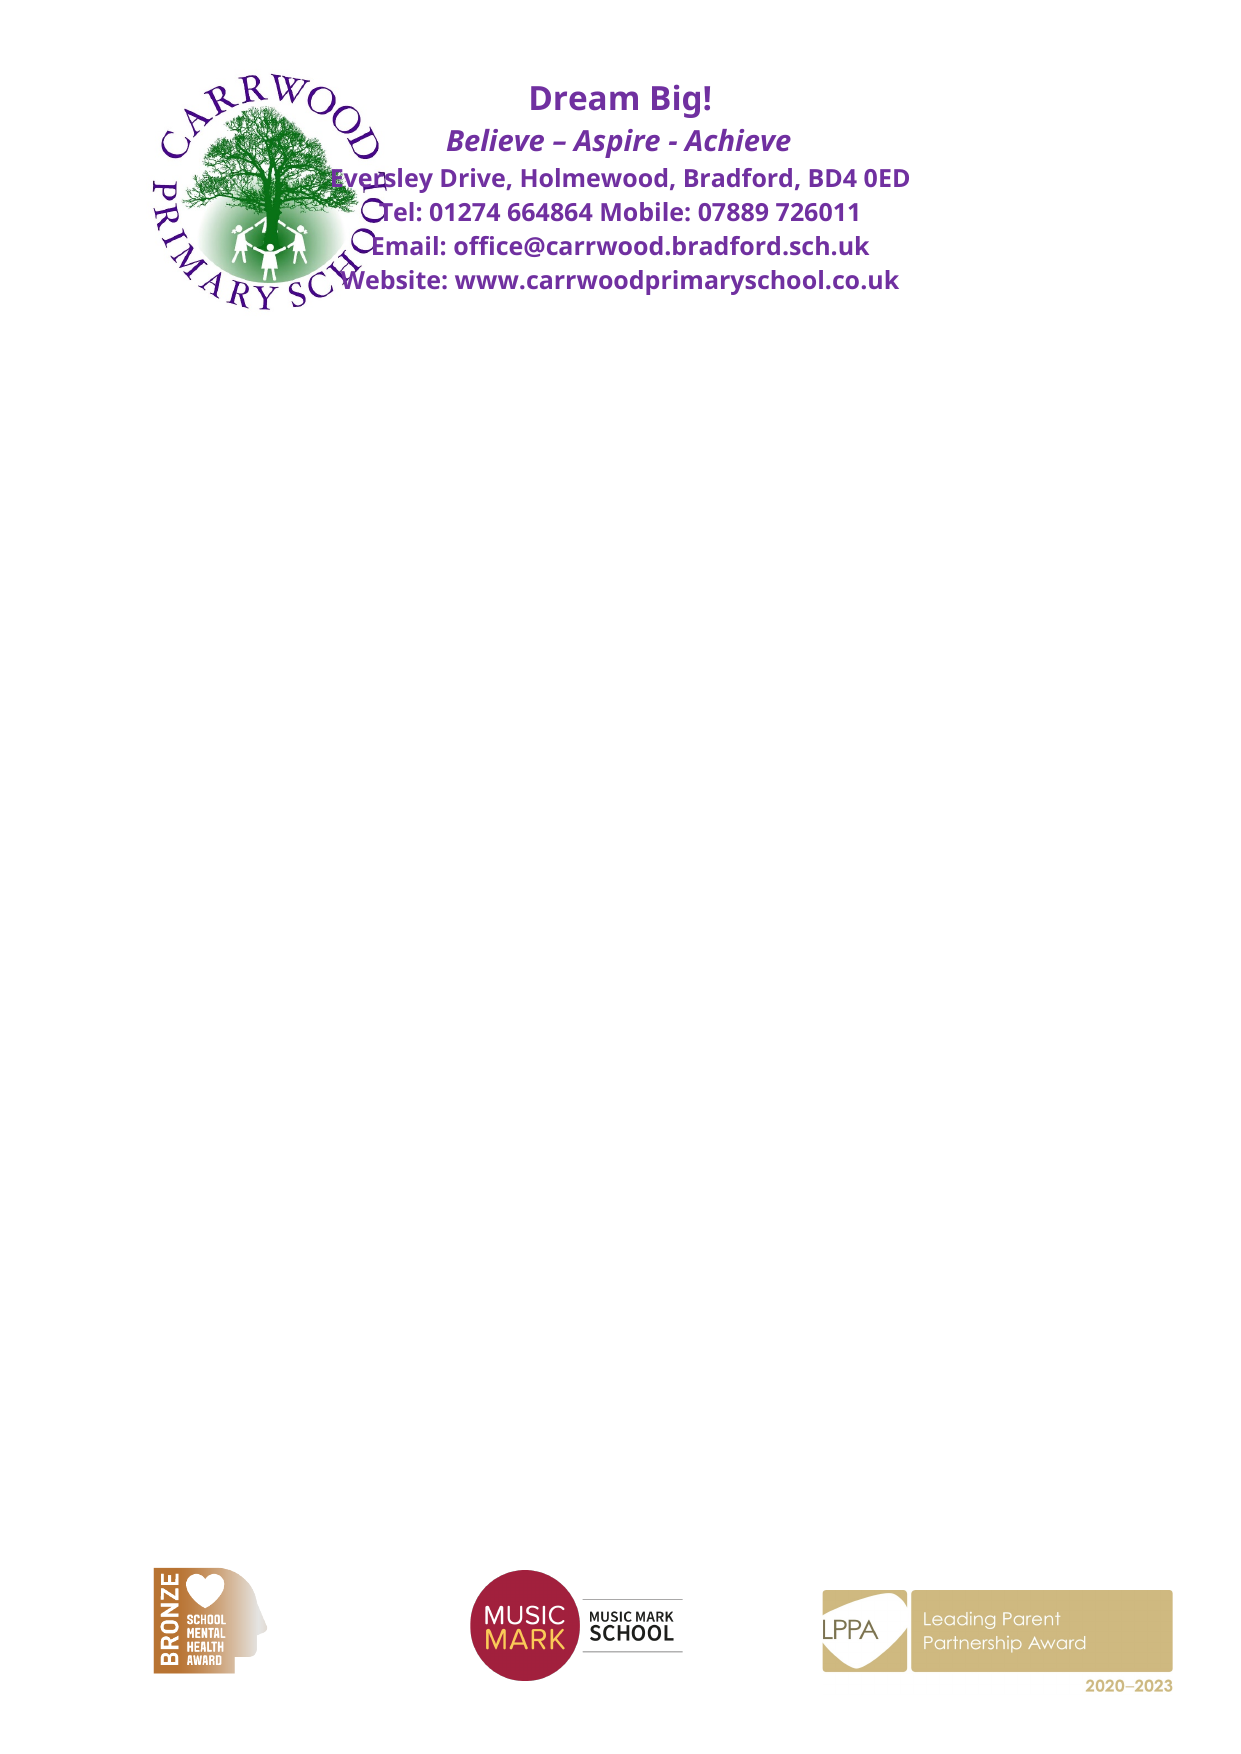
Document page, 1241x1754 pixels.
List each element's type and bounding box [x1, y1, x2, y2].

picture [150, 1562, 271, 1681]
picture [822, 1590, 1173, 1695]
picture [470, 1570, 683, 1681]
picture [137, 61, 404, 322]
